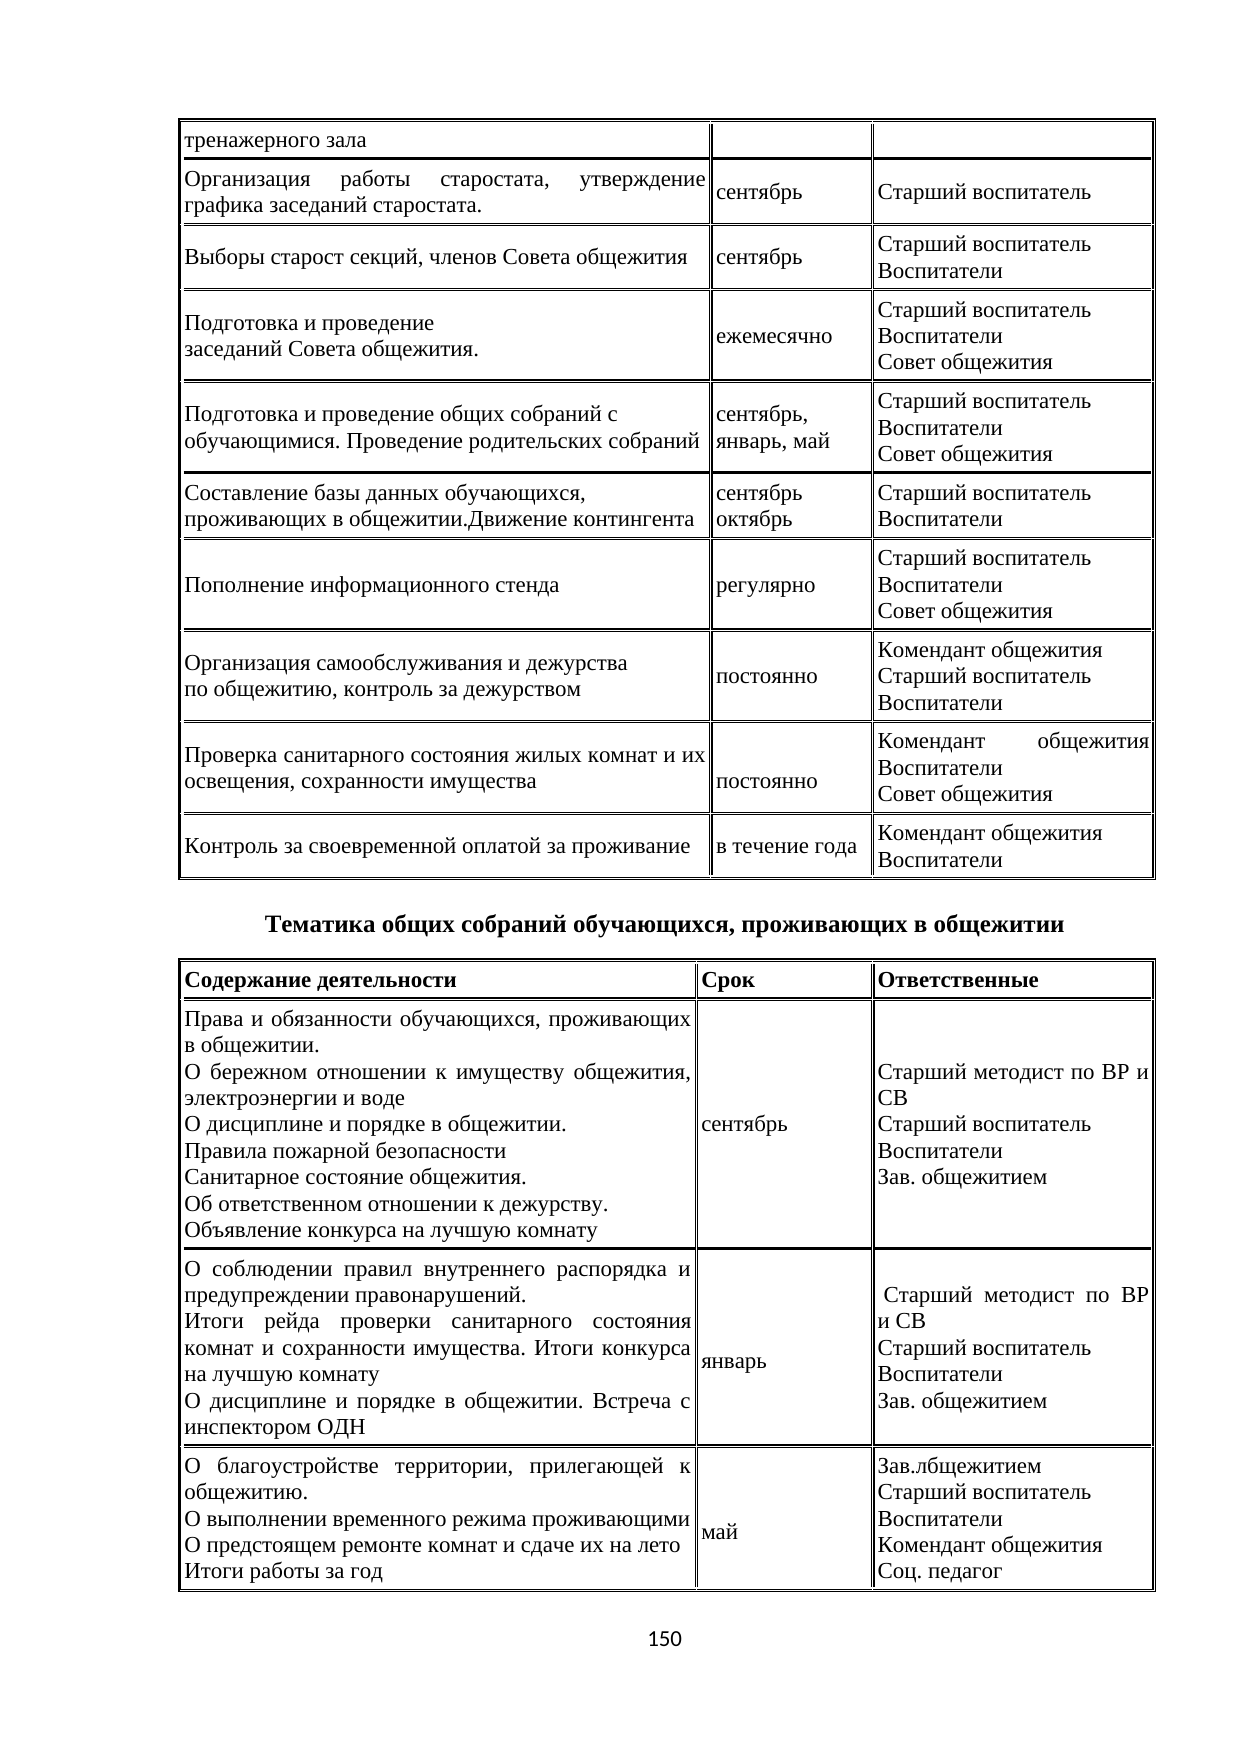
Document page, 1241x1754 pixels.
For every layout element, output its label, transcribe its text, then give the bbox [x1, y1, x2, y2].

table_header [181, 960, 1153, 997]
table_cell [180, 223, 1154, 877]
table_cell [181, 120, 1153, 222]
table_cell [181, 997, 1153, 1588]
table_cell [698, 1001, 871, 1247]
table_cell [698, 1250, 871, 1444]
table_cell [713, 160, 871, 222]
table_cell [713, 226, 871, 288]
text Тематика общих собраний обучающихся, проживающих в общежитии [177, 909, 1152, 937]
